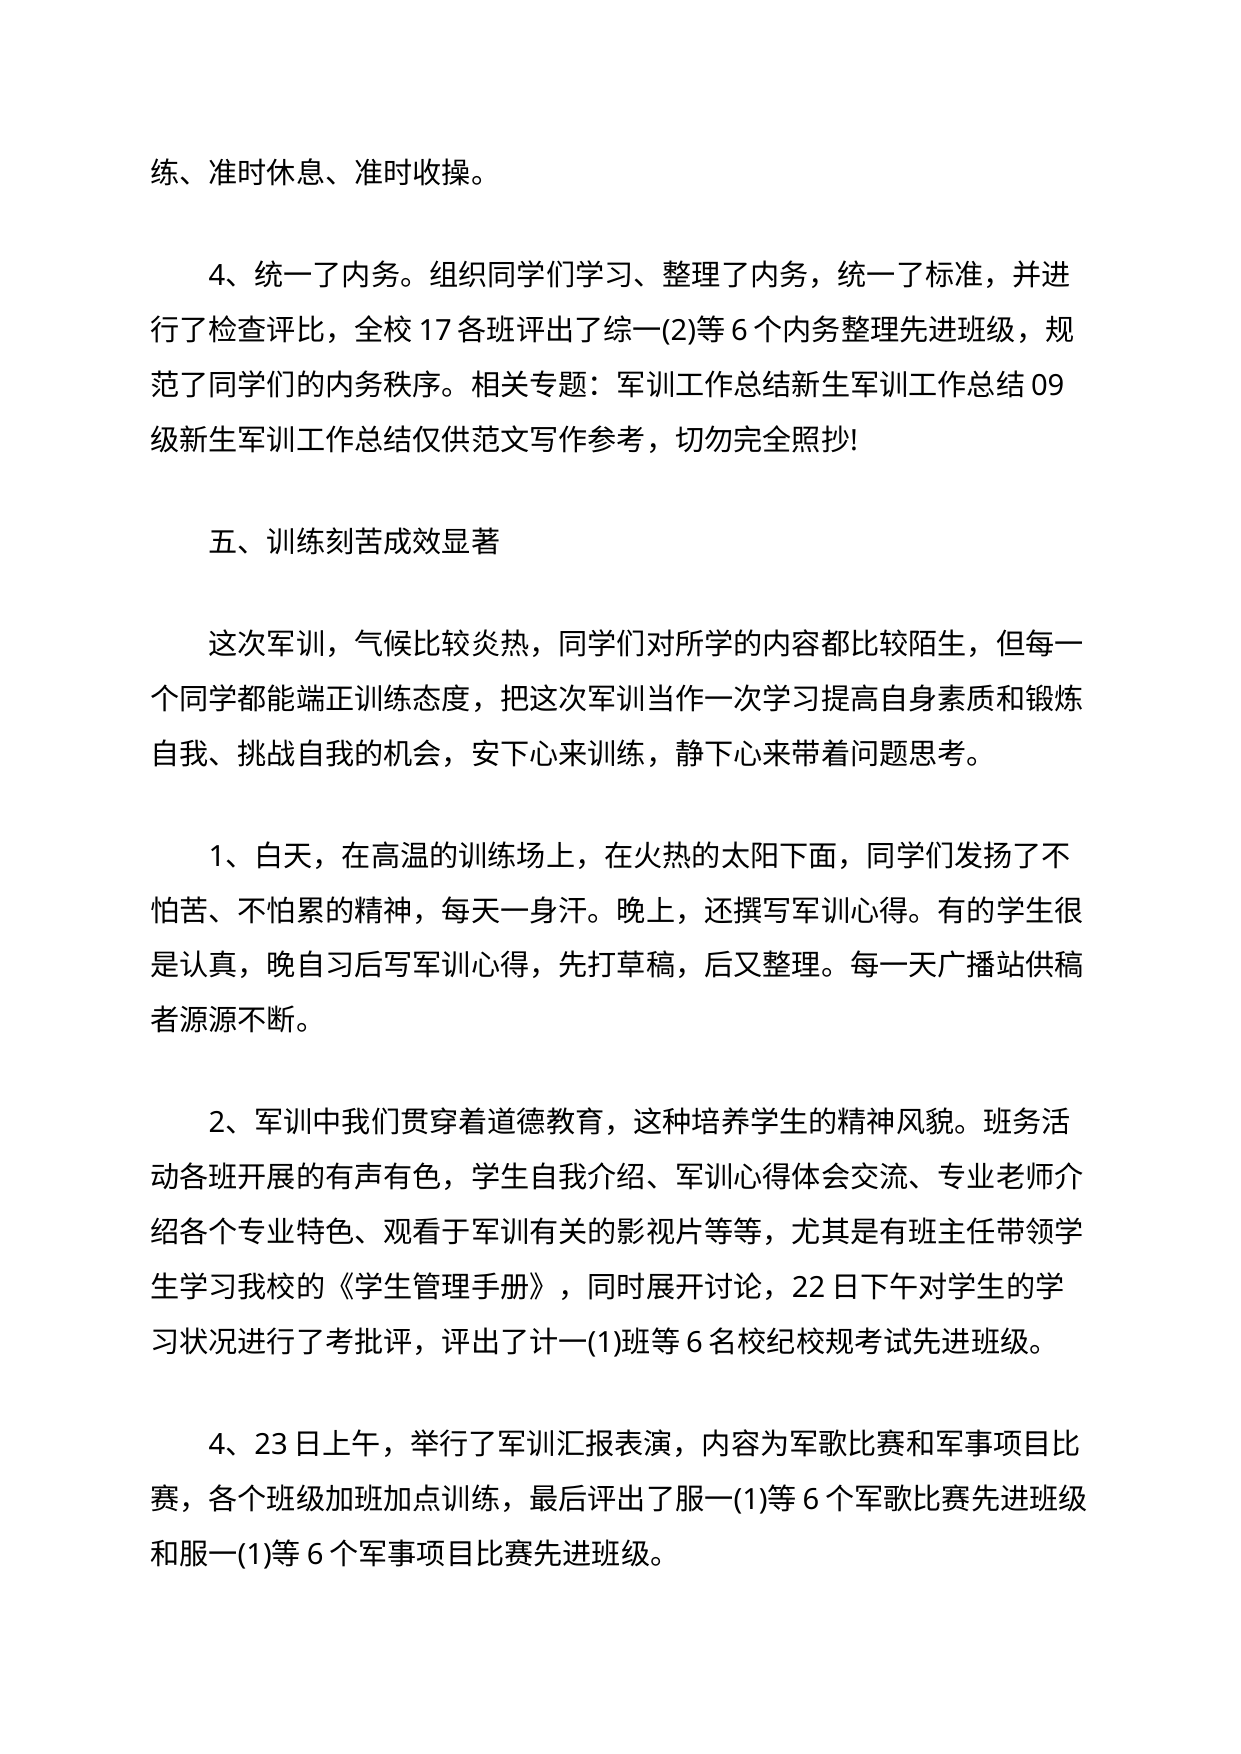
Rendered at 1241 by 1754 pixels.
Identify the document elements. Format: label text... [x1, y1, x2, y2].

text 这次军训，气候比较炎热，同学们对所学的内容都比较陌生，但每一个同学都能端正训练态度，把这次军训当作一次学习提高自身素质和锻炼自我、挑战自我的机会，安下心来训练，静下心来带着问题思考。 [150, 621, 1090, 773]
text 4、统一了内务。组织同学们学习、整理了内务，统一了标准，并进行了检查评比，全校17各班评出了综一(2)等6个内务整理先进班级，规范了同学们的内务秩序。相关专题：军训工作总结新生军训工作总结09级新生军训工作总结仅供范文写作参考，切勿完全照抄! [150, 252, 1090, 459]
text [150, 150, 1090, 192]
text 2、军训中我们贯穿着道德教育，这种培养学生的精神风貌。班务活动各班开展的有声有色，学生自我介绍、军训心得体会交流、专业老师介绍各个专业特色、观看于军训有关的影视片等等，尤其是有班主任带领学生学习我校的《学生管理手册》，同时展开讨论，22日下午对学生的学习状况进行了考批评，评出了计一(1)班等6名校纪校规考试先进班级。 [150, 1099, 1090, 1361]
text 1、白天，在高温的训练场上，在火热的太阳下面，同学们发扬了不怕苦、不怕累的精神，每天一身汗。晚上，还撰写军训心得。有的学生很是认真，晚自习后写军训心得，先打草稿，后又整理。每一天广播站供稿者源源不断。 [150, 832, 1090, 1039]
text 五、训练刻苦成效显著 [150, 519, 1090, 561]
text 4、23日上午，举行了军训汇报表演，内容为军歌比赛和军事项目比赛，各个班级加班加点训练，最后评出了服一(1)等6个军歌比赛先进班级和服一(1)等6个军事项目比赛先进班级。 [150, 1420, 1090, 1573]
